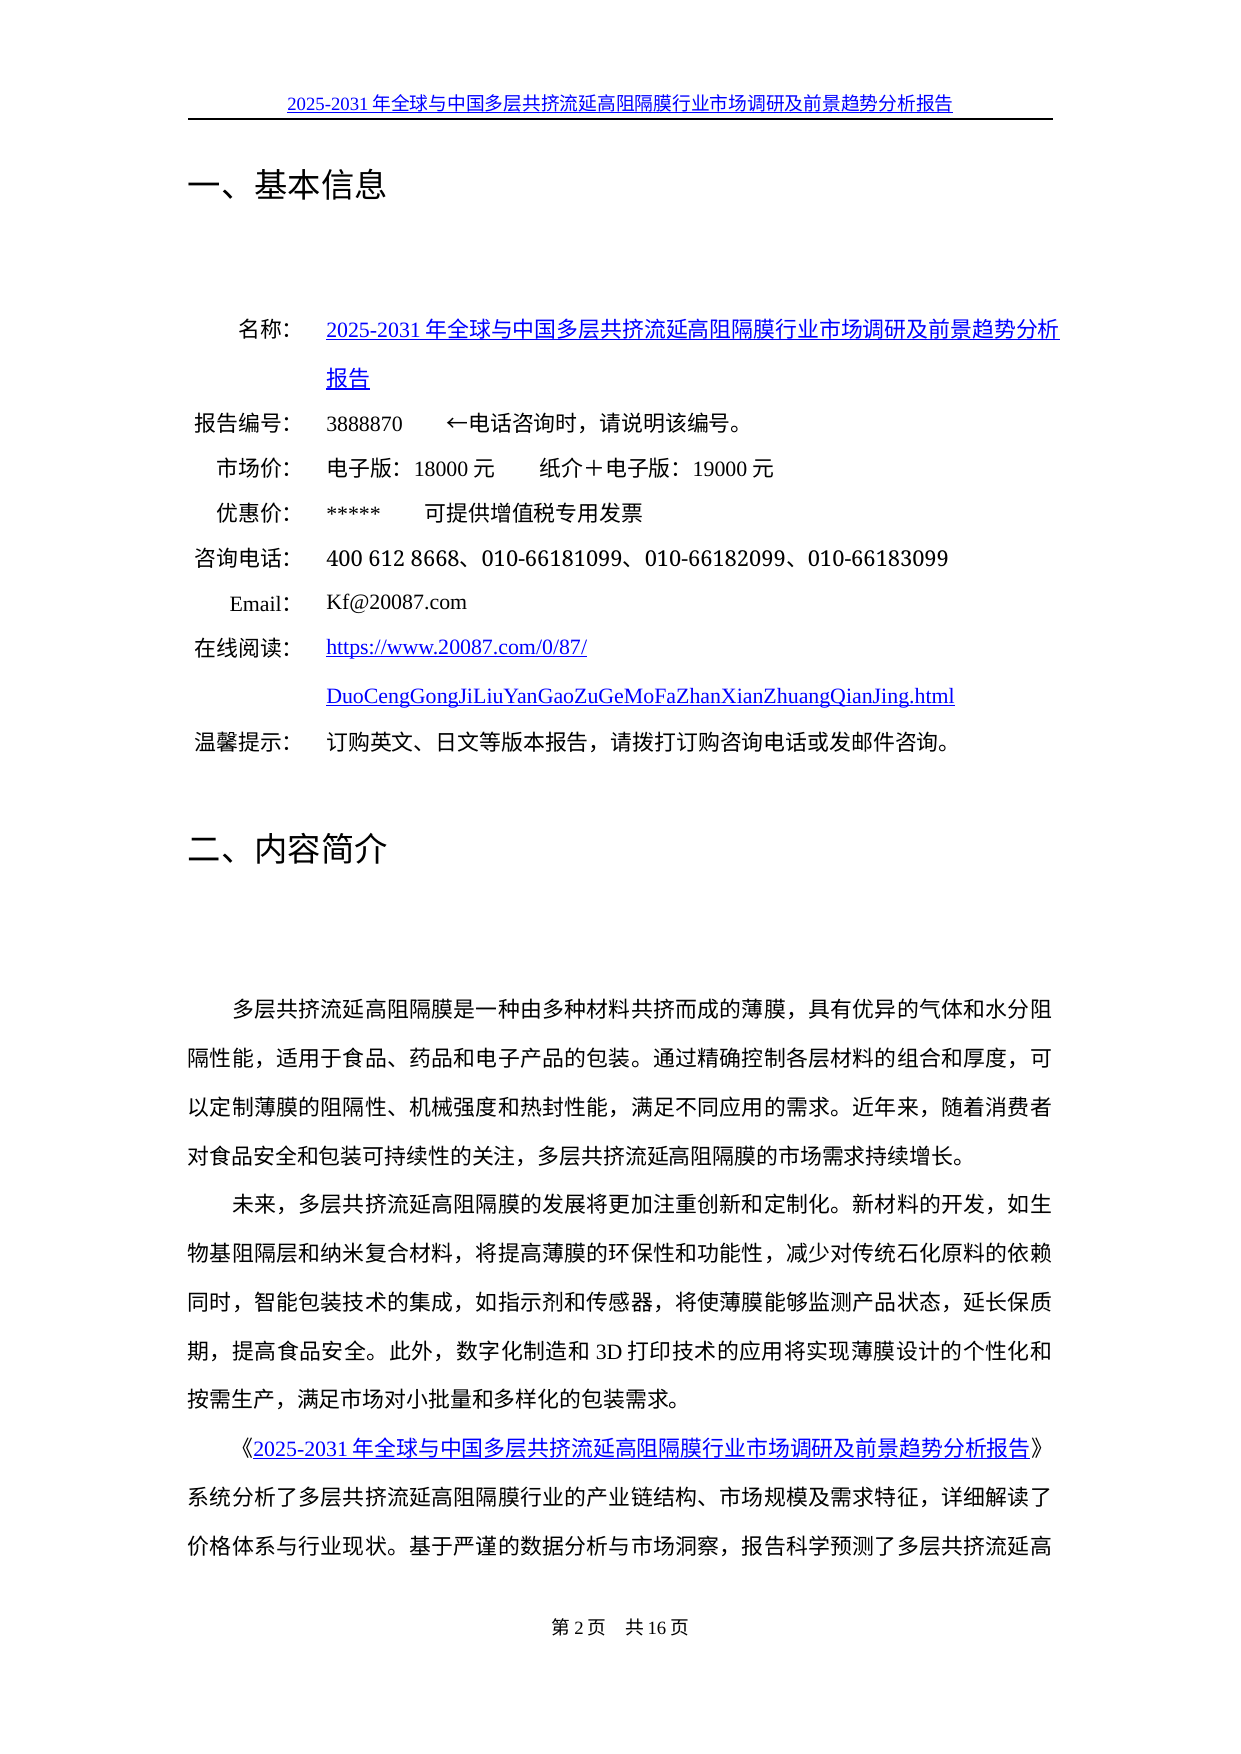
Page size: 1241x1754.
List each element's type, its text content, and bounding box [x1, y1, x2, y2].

table_cell 优惠价： [167, 495, 315, 540]
table_cell ***** 可提供增值税专用发票 [315, 495, 1073, 540]
table_cell 电子版：18000 元 纸介＋电子版：19000 元 [315, 450, 1073, 495]
table_cell Email： [167, 585, 315, 630]
title 一、基本信息 [187, 150, 1053, 215]
table_cell [315, 630, 1073, 724]
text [187, 992, 1053, 1561]
table_header 2025-2031年全球与中国多层共挤流延高阻隔膜行业市场调研及前景趋势分析报告 [315, 312, 1073, 405]
table_cell 在线阅读： [167, 630, 315, 724]
table_cell 咨询电话： [167, 540, 315, 585]
table_cell 3888870 ←电话咨询时，请说明该编号。 [315, 405, 1073, 450]
table_header 名称： [167, 312, 315, 405]
table_cell 报告编号： [167, 405, 315, 450]
table_cell Kf@20087.com [315, 585, 1073, 630]
table_cell 订购英文、日文等版本报告，请拨打订购咨询电话或发邮件咨询。 [315, 724, 1073, 769]
table_cell 温馨提示： [167, 724, 315, 769]
title 二、内容简介 [187, 814, 1053, 879]
table_cell 400 612 8668、010-66181099、010-66182099、010-66183099 [315, 540, 1073, 585]
table_cell 市场价： [167, 450, 315, 495]
